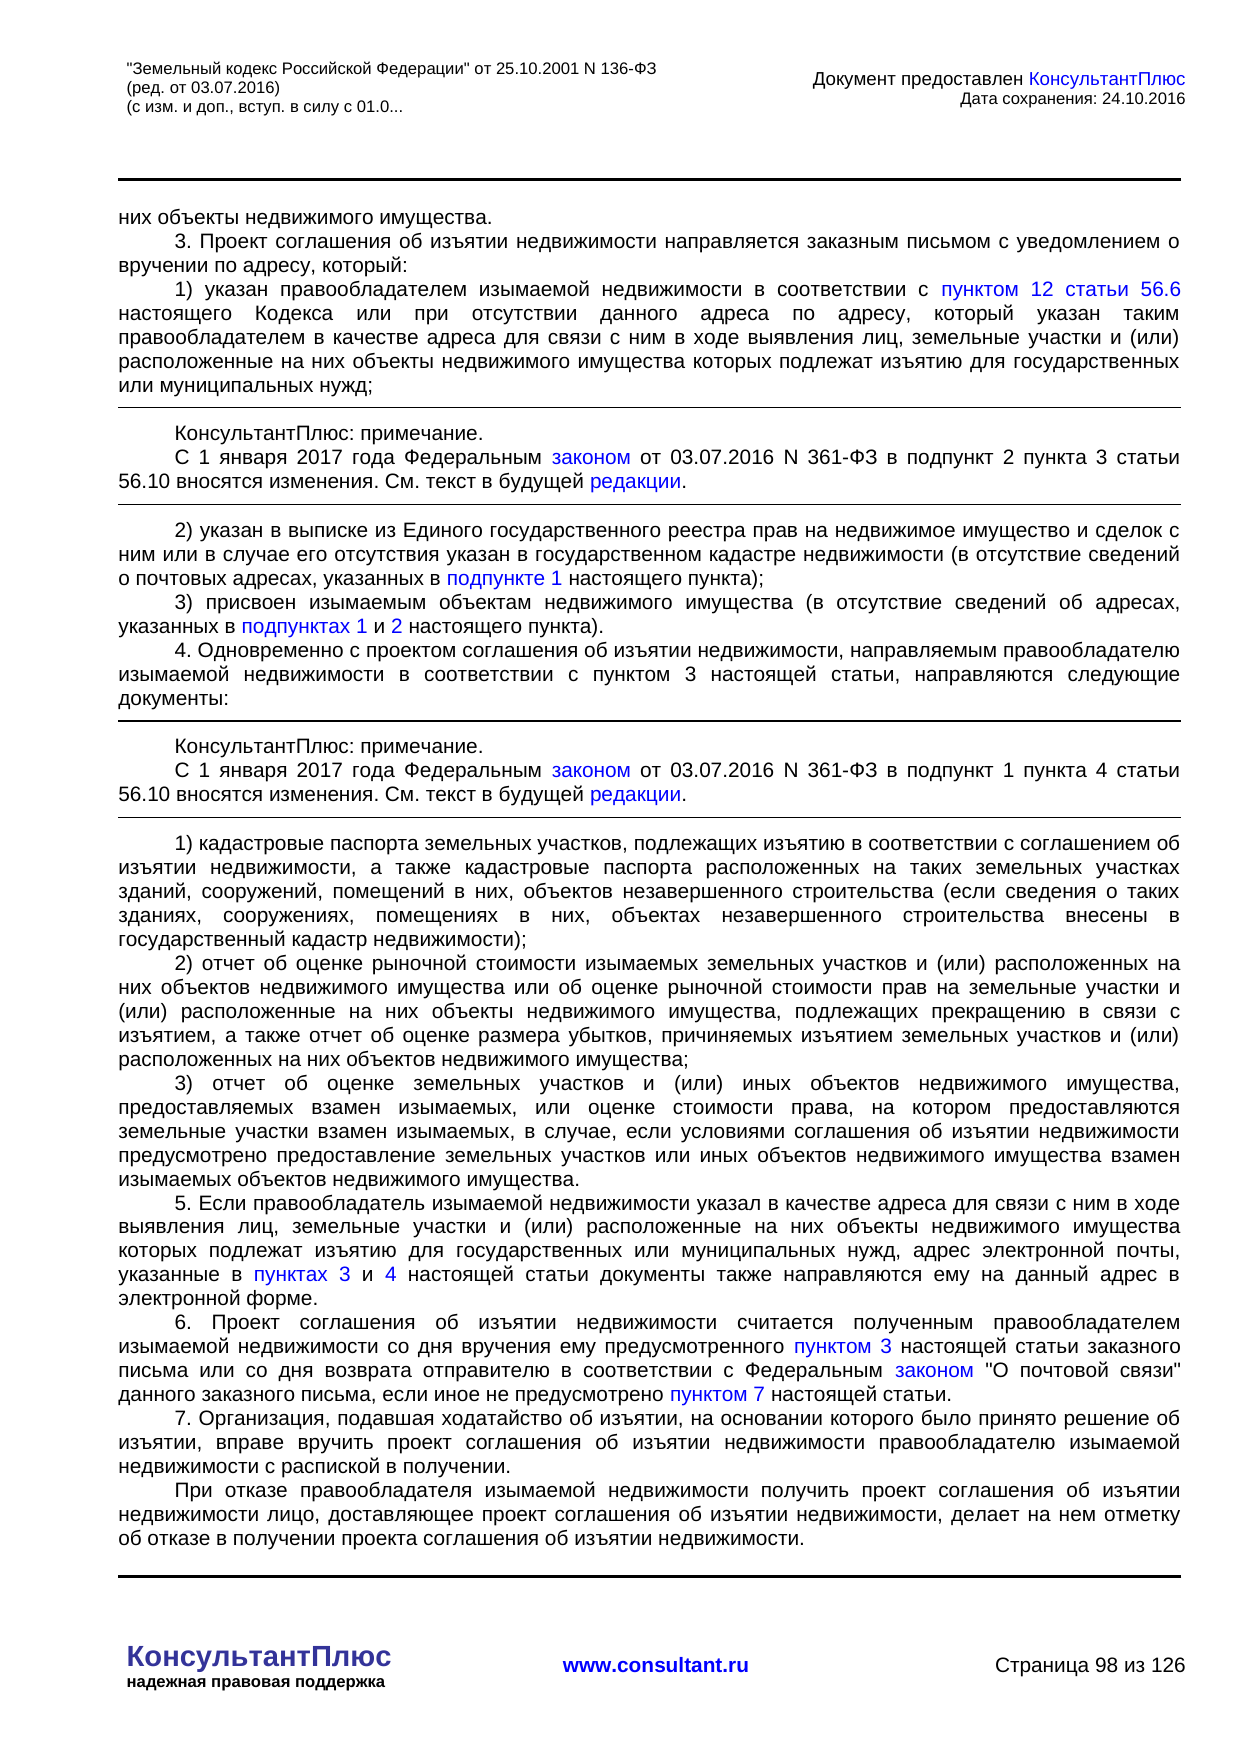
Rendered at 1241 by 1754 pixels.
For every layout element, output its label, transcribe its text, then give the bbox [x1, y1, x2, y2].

text 6. Проект соглашения об изъятии недвижимости считается полученным правообладателем изымаемой недвижимости со дня вручения ему предусмотренного пунктом 3 настоящей статьи заказного письма или со дня возврата отправителю в соответствии с Федеральным законом "О почтовой связи" данного заказного письма, если иное не предусмотрено пунктом 7 настоящей статьи. [118, 1310, 1181, 1406]
text 3) присвоен изымаемым объектам недвижимого имущества (в отсутствие сведений об адресах, указанных в подпунктах 1 и 2 настоящего пункта). [118, 590, 1181, 638]
text КонсультантПлюс: примечание. [118, 734, 1181, 758]
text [118, 205, 1181, 229]
text С 1 января 2017 года Федеральным законом от 03.07.2016 N 361-ФЗ в подпункт 1 пункта 4 статьи 56.10 вносятся изменения. См. текст в будущей редакции. [118, 758, 1181, 806]
text 2) указан в выписке из Единого государственного реестра прав на недвижимое имущество и сделок с ним или в случае его отсутствия указан в государственном кадастре недвижимости (в отсутствие сведений о почтовых адресах, указанных в подпункте 1 настоящего пункта); [118, 518, 1181, 590]
text 1) кадастровые паспорта земельных участков, подлежащих изъятию в соответствии с соглашением об изъятии недвижимости, а также кадастровые паспорта расположенных на таких земельных участках зданий, сооружений, помещений в них, объектов незавершенного строительства (если сведения о таких зданиях, сооружениях, помещениях в них, объектах незавершенного строительства внесены в государственный кадастр недвижимости); [118, 831, 1181, 951]
text 2) отчет об оценке рыночной стоимости изымаемых земельных участков и (или) расположенных на них объектов недвижимого имущества или об оценке рыночной стоимости прав на земельные участки и (или) расположенные на них объекты недвижимого имущества, подлежащих прекращению в связи с изъятием, а также отчет об оценке размера убытков, причиняемых изъятием земельных участков и (или) расположенных на них объектов недвижимого имущества; [118, 951, 1181, 1071]
text С 1 января 2017 года Федеральным законом от 03.07.2016 N 361-ФЗ в подпункт 2 пункта 3 статьи 56.10 вносятся изменения. См. текст в будущей редакции. [118, 445, 1181, 493]
text 4. Одновременно с проектом соглашения об изъятии недвижимости, направляемым правообладателю изымаемой недвижимости в соответствии с пунктом 3 настоящей статьи, направляются следующие документы: [118, 638, 1181, 709]
text 5. Если правообладатель изымаемой недвижимости указал в качестве адреса для связи с ним в ходе выявления лиц, земельные участки и (или) расположенные на них объекты недвижимого имущества которых подлежат изъятию для государственных или муниципальных нужд, адрес электронной почты, указанные в пунктах 3 и 4 настоящей статьи документы также направляются ему на данный адрес в электронной форме. [118, 1190, 1181, 1310]
text 3) отчет об оценке земельных участков и (или) иных объектов недвижимого имущества, предоставляемых взамен изымаемых, или оценке стоимости права, на котором предоставляются земельные участки взамен изымаемых, в случае, если условиями соглашения об изъятии недвижимости предусмотрено предоставление земельных участков или иных объектов недвижимого имущества взамен изымаемых объектов недвижимого имущества. [118, 1071, 1181, 1190]
text При отказе правообладателя изымаемой недвижимости получить проект соглашения об изъятии недвижимости лицо, доставляющее проект соглашения об изъятии недвижимости, делает на нем отметку об отказе в получении проекта соглашения об изъятии недвижимости. [118, 1478, 1181, 1550]
text 1) указан правообладателем изымаемой недвижимости в соответствии с пунктом 12 статьи 56.6 настоящего Кодекса или при отсутствии данного адреса по адресу, который указан таким правообладателем в качестве адреса для связи с ним в ходе выявления лиц, земельные участки и (или) расположенные на них объекты недвижимого имущества которых подлежат изъятию для государственных или муниципальных нужд; [118, 277, 1181, 396]
text 3. Проект соглашения об изъятии недвижимости направляется заказным письмом с уведомлением о вручении по адресу, который: [118, 229, 1181, 277]
text 7. Организация, подавшая ходатайство об изъятии, на основании которого было принято решение об изъятии, вправе вручить проект соглашения об изъятии недвижимости правообладателю изымаемой недвижимости с распиской в получении. [118, 1406, 1181, 1478]
text КонсультантПлюс: примечание. [118, 421, 1181, 445]
